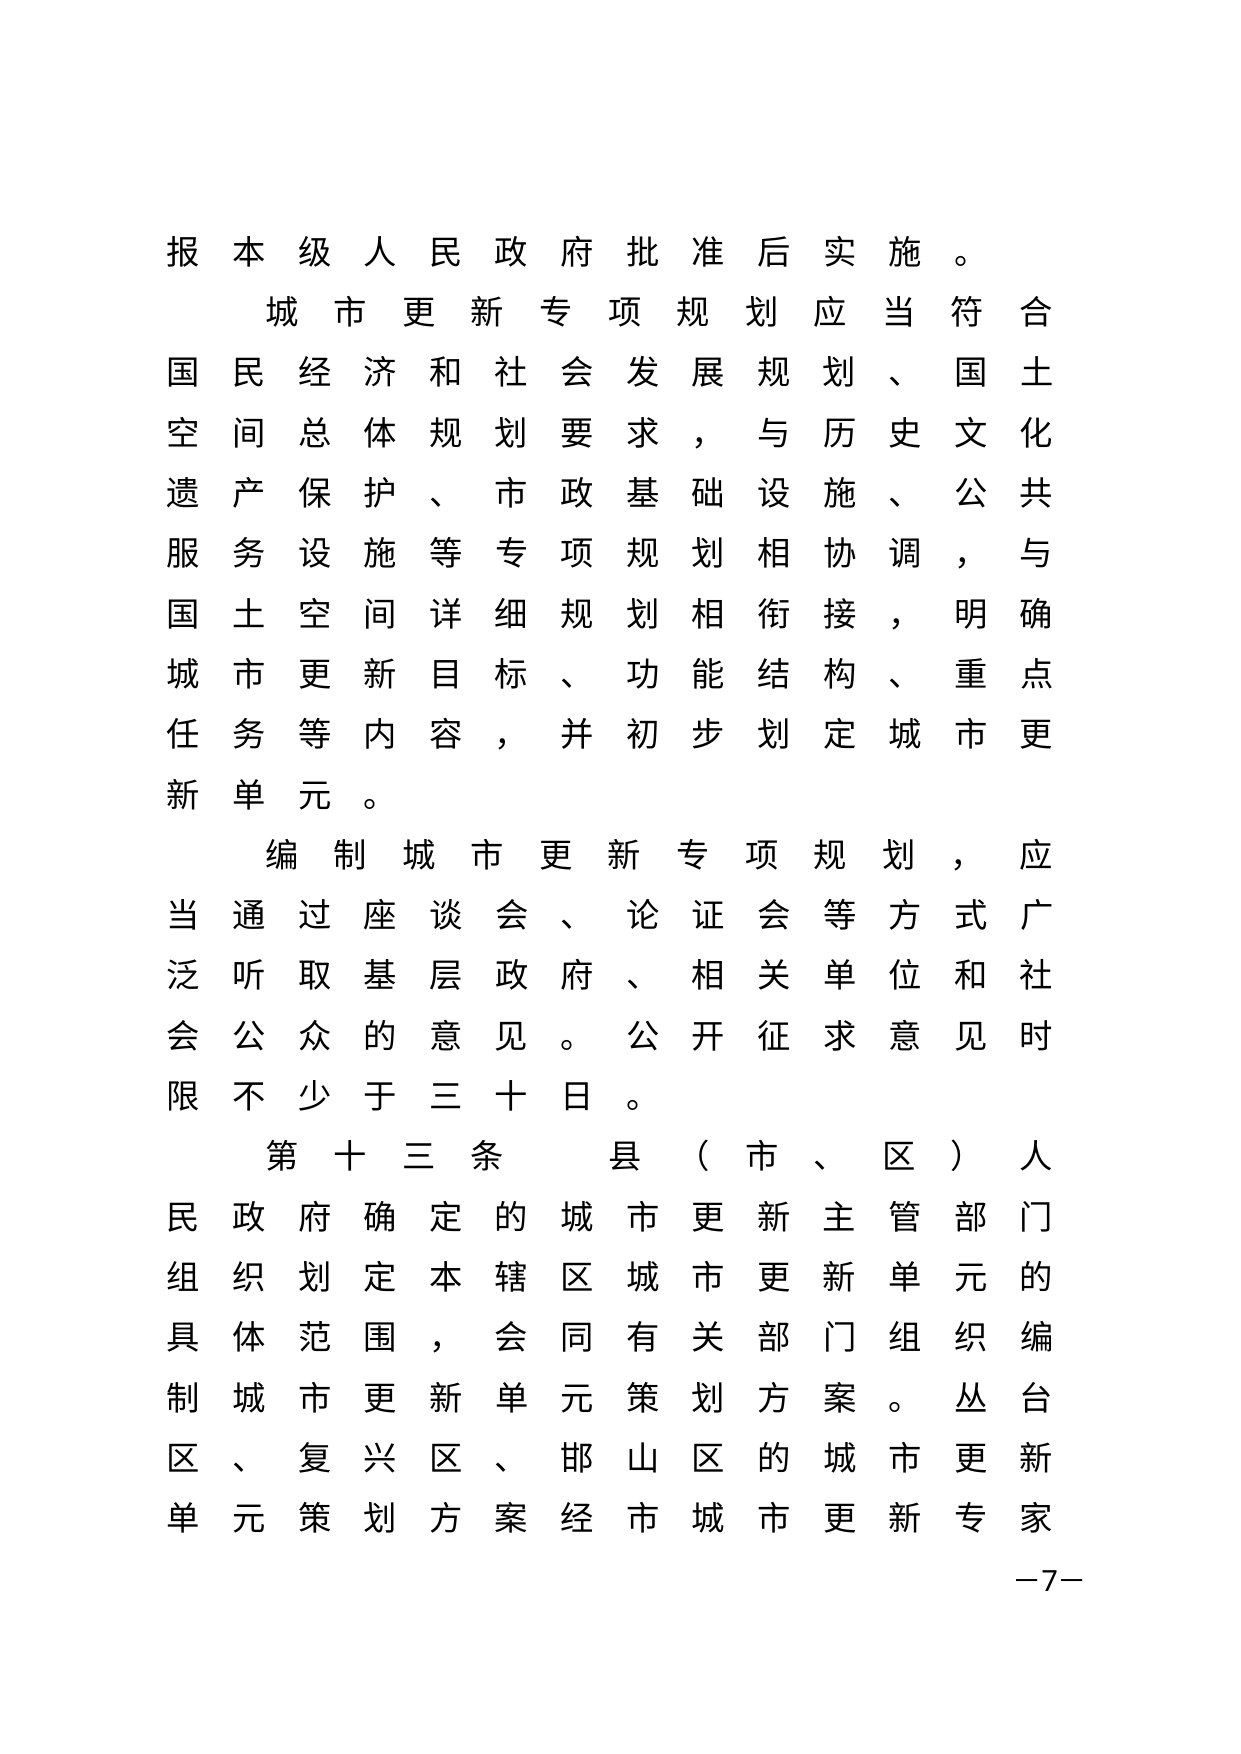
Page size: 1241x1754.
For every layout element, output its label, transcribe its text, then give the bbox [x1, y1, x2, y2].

text 编制城市更新专项规划，应当通过座谈会、论证会等方式广泛听取基层政府、相关单位和社会公众的意见。公开征求意见时限不少于三十日。 [167, 823, 1085, 1124]
text 城市更新专项规划应当符合国民经济和社会发展规划、国土空间总体规划要求，与历史文化遗产保护、市政基础设施、公共服务设施等专项规划相协调，与国土空间详细规划相衔接，明确城市更新目标、功能结构、重点任务等内容，并初步划定城市更新单元。 [167, 280, 1085, 823]
text 第十二条 市住房城乡建设部门负责组织编制市级城市更新专项规划，经市自然资源和规划部门审查后，报市人民政府批准后实施。肥乡区、永年区、峰峰矿区和县（市）人民政府确定的城市更新主管部门负责组织编制本辖区的城市更新专项规划，经同级自然资源和规划部门审查后，报本级人民政府批准后实施。 [167, 219, 1085, 280]
